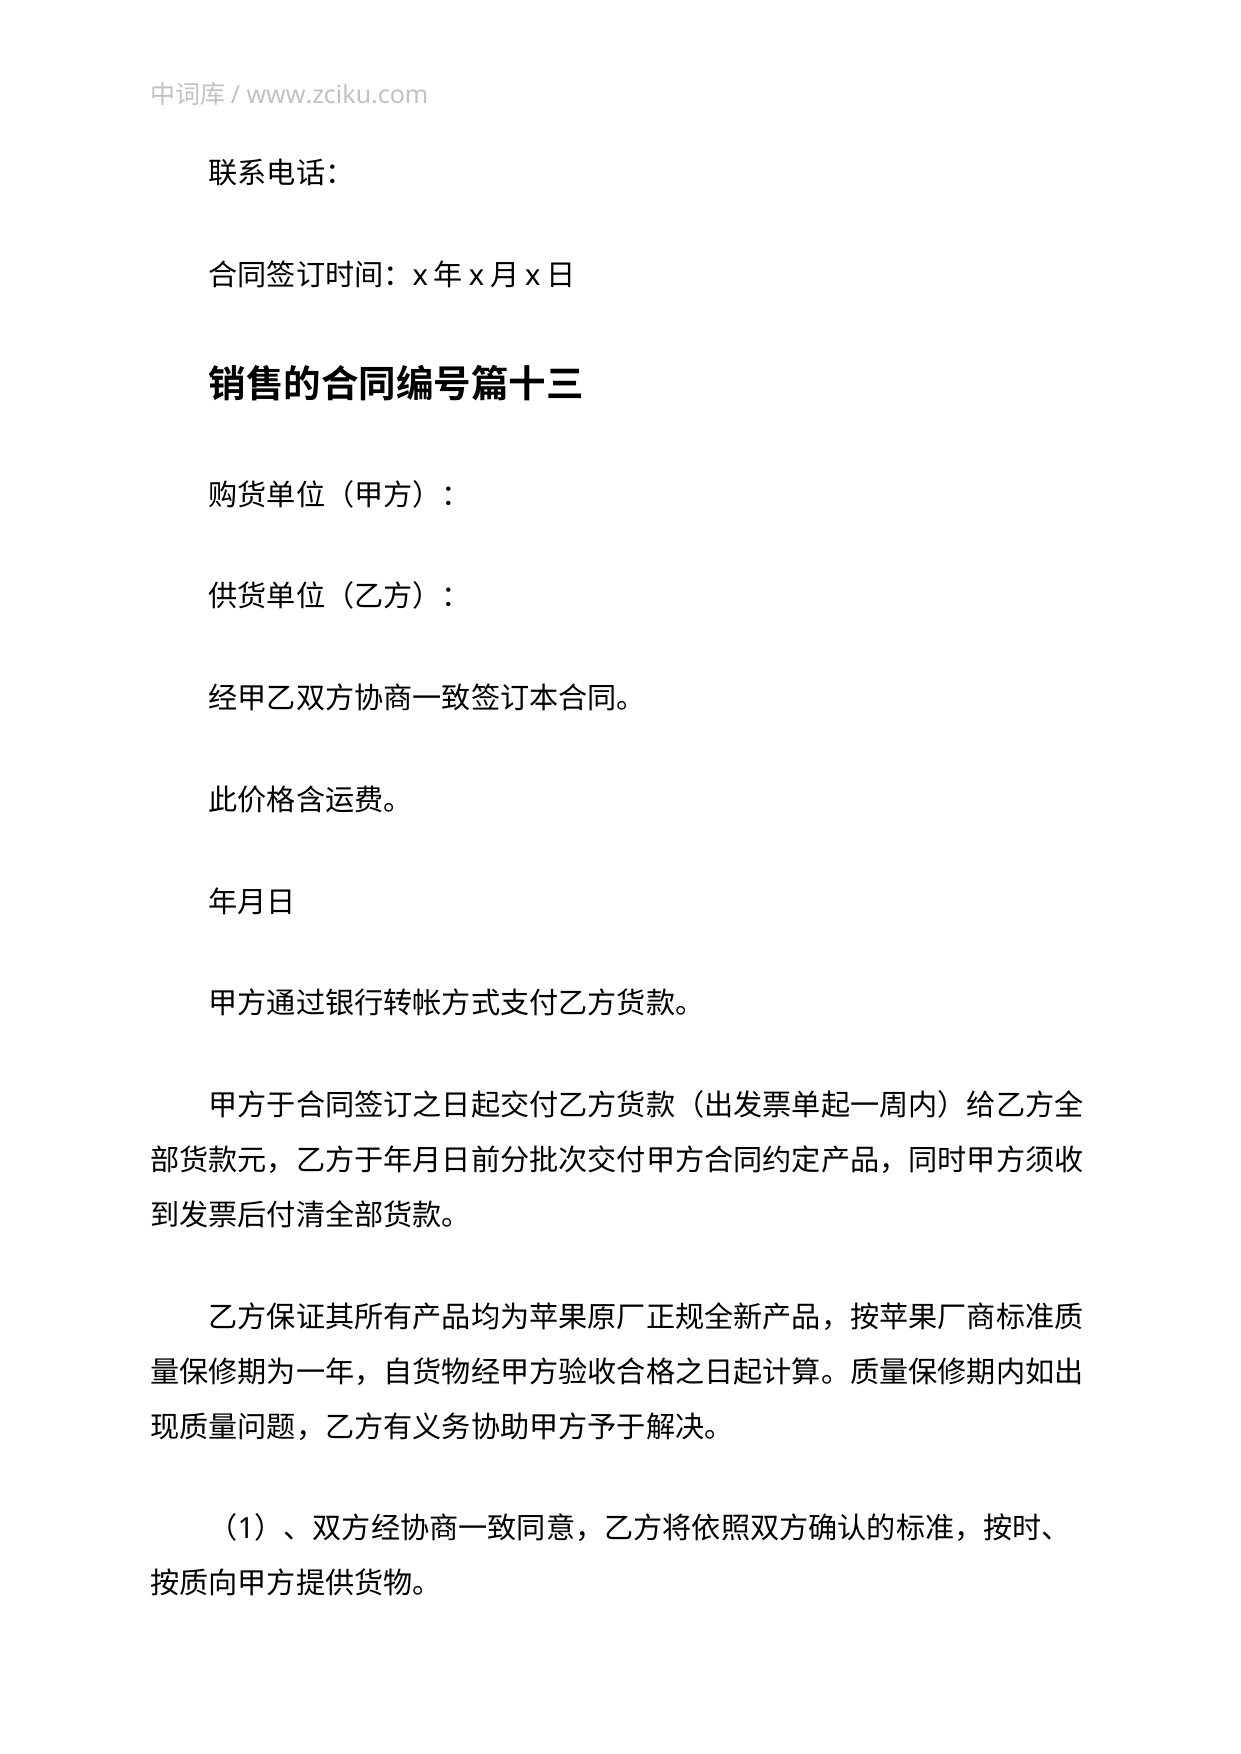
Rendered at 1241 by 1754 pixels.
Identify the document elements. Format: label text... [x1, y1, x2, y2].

text 购货单位（甲方）： [150, 471, 1090, 513]
text 供货单位（乙方）： [150, 573, 1090, 615]
text 年月日 [150, 878, 1090, 921]
text 合同签订时间：x年x月x日 [150, 252, 1090, 294]
text （1）、双方经协商一致同意，乙方将依照双方确认的标准，按时、按质向甲方提供货物。 [150, 1505, 1090, 1602]
text 乙方保证其所有产品均为苹果原厂正规全新产品，按苹果厂商标准质量保修期为一年，自货物经甲方验收合格之日起计算。质量保修期内如出现质量问题，乙方有义务协助甲方予于解决。 [150, 1293, 1090, 1445]
text 经甲乙双方协商一致签订本合同。 [150, 675, 1090, 717]
text 此价格含运费。 [150, 776, 1090, 819]
text 联系电话： [150, 150, 1090, 192]
text 甲方于合同签订之日起交付乙方货款（出发票单起一周内）给乙方全部货款元，乙方于年月日前分批次交付甲方合同约定产品，同时甲方须收到发票后付清全部货款。 [150, 1082, 1090, 1234]
text 甲方通过银行转帐方式支付乙方货款。 [150, 980, 1090, 1022]
text 销售的合同编号篇十三 [150, 354, 1090, 408]
